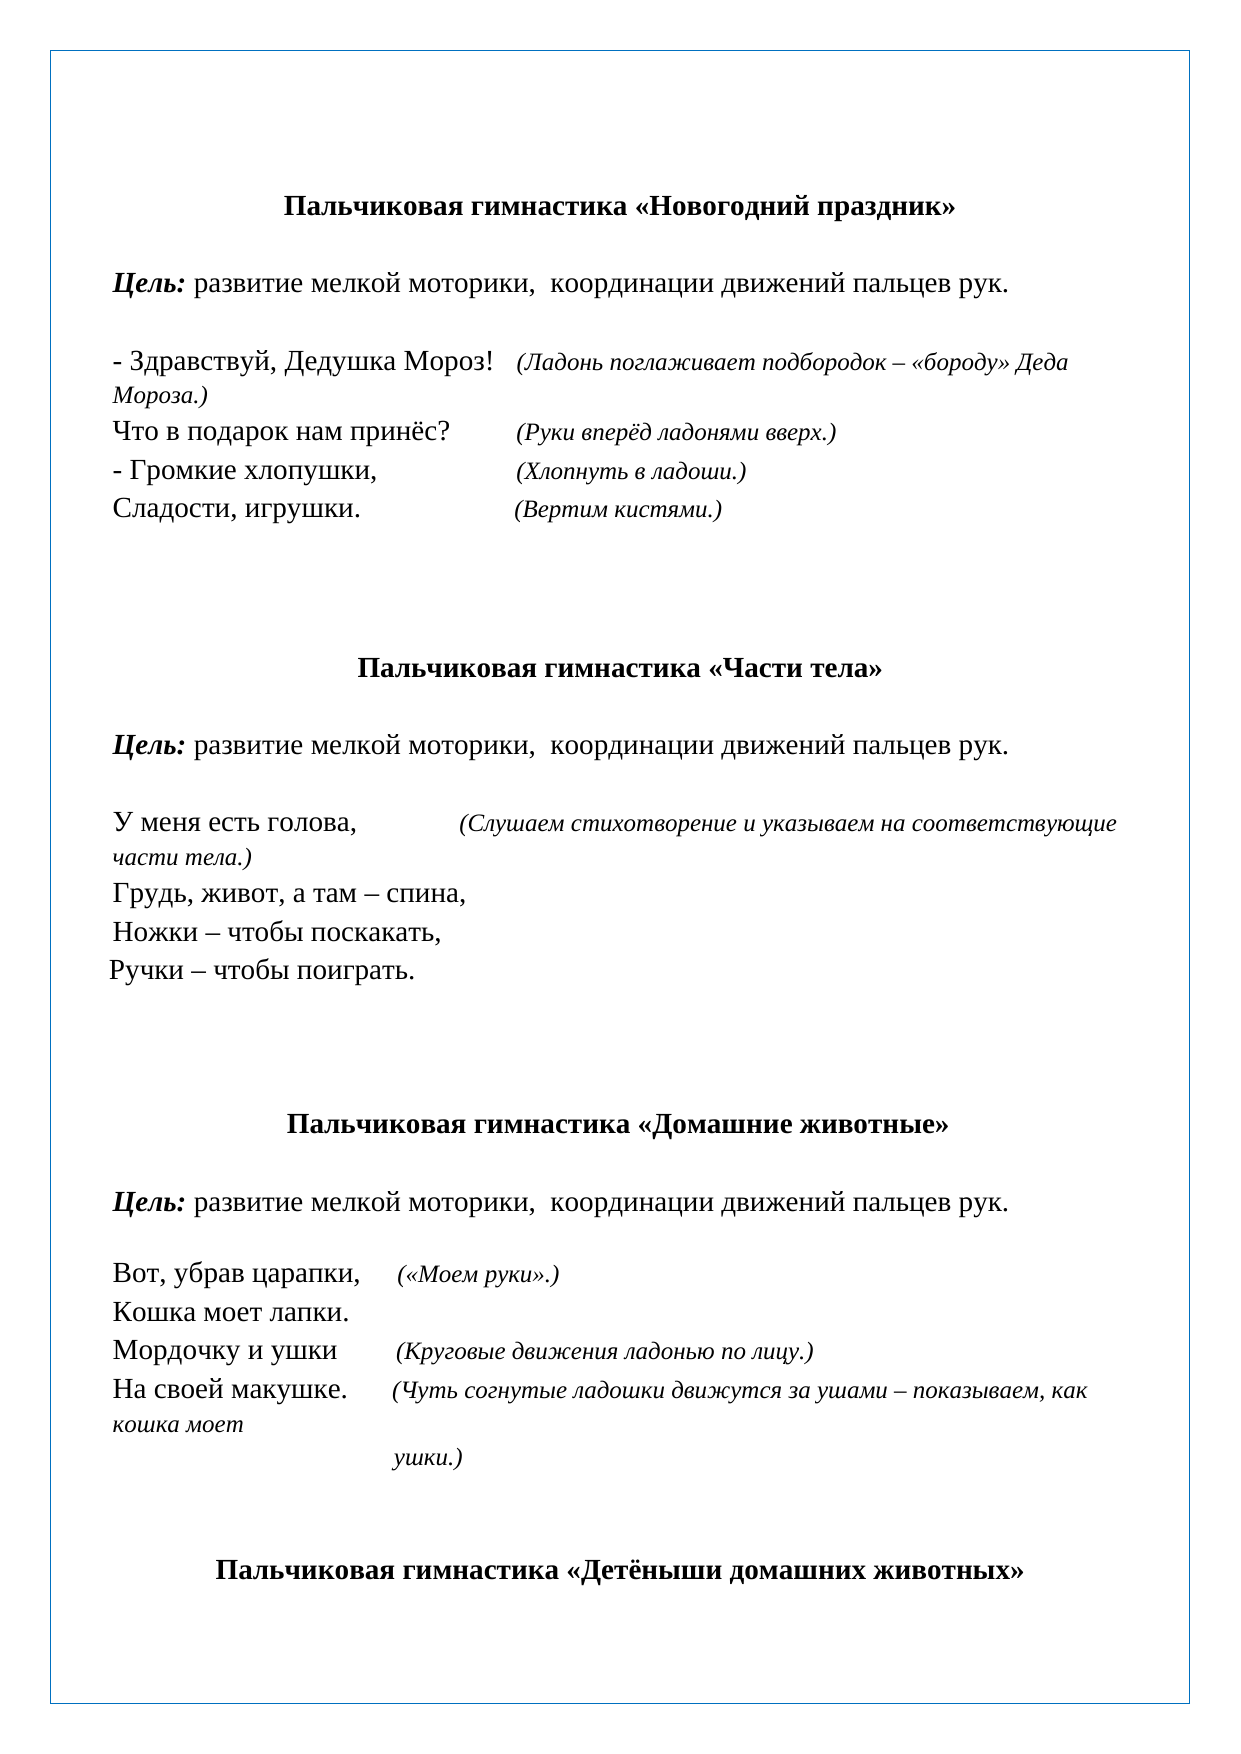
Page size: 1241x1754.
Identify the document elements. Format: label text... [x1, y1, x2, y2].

text Цель: развитие мелкой моторики, координации движений пальцев рук. [112, 1184, 1128, 1217]
text Пальчиковая гимнастика «Новогодний праздник» [112, 188, 1128, 222]
text Ручки – чтобы поиграть. [109, 952, 1128, 986]
text У меня есть голова, (Слушаем стихотворение и указываем на соответствующие части тела.) [112, 804, 1128, 871]
text - Здравствуй, Дедушка Мороз! (Ладонь поглаживает подбородок – «бороду» Деда Мороза.) [112, 343, 1128, 409]
text ушки.) [112, 1442, 1128, 1470]
text На своей макушке. (Чуть согнутые ладошки движутся за ушами – показываем, как кошка моет [112, 1371, 1128, 1437]
text Цель: развитие мелкой моторики, координации движений пальцев рук. [112, 727, 1128, 761]
text Цель: развитие мелкой моторики, координации движений пальцев рук. [112, 266, 1128, 299]
text Грудь, живот, а там – спина, [112, 875, 1128, 909]
text Мордочку и ушки (Круговые движения ладонью по лицу.) [112, 1332, 1128, 1366]
text Пальчиковая гимнастика «Домашние животные» [109, 1107, 1128, 1140]
text - Громкие хлопушки, (Хлопнуть в ладоши.) [112, 452, 1128, 486]
text Пальчиковая гимнастика «Части тела» [112, 650, 1128, 684]
text Что в подарок нам принёс? (Руки вперёд ладонями вверх.) [112, 413, 1128, 447]
text Сладости, игрушки. (Вертим кистями.) [112, 491, 1128, 524]
text Вот, убрав царапки, («Моем руки».) [112, 1255, 1128, 1289]
text Кошка моет лапки. [112, 1294, 1128, 1327]
text Ножки – чтобы поскакать, [112, 914, 1128, 947]
text Пальчиковая гимнастика «Детёныши домашних животных» [112, 1552, 1128, 1585]
